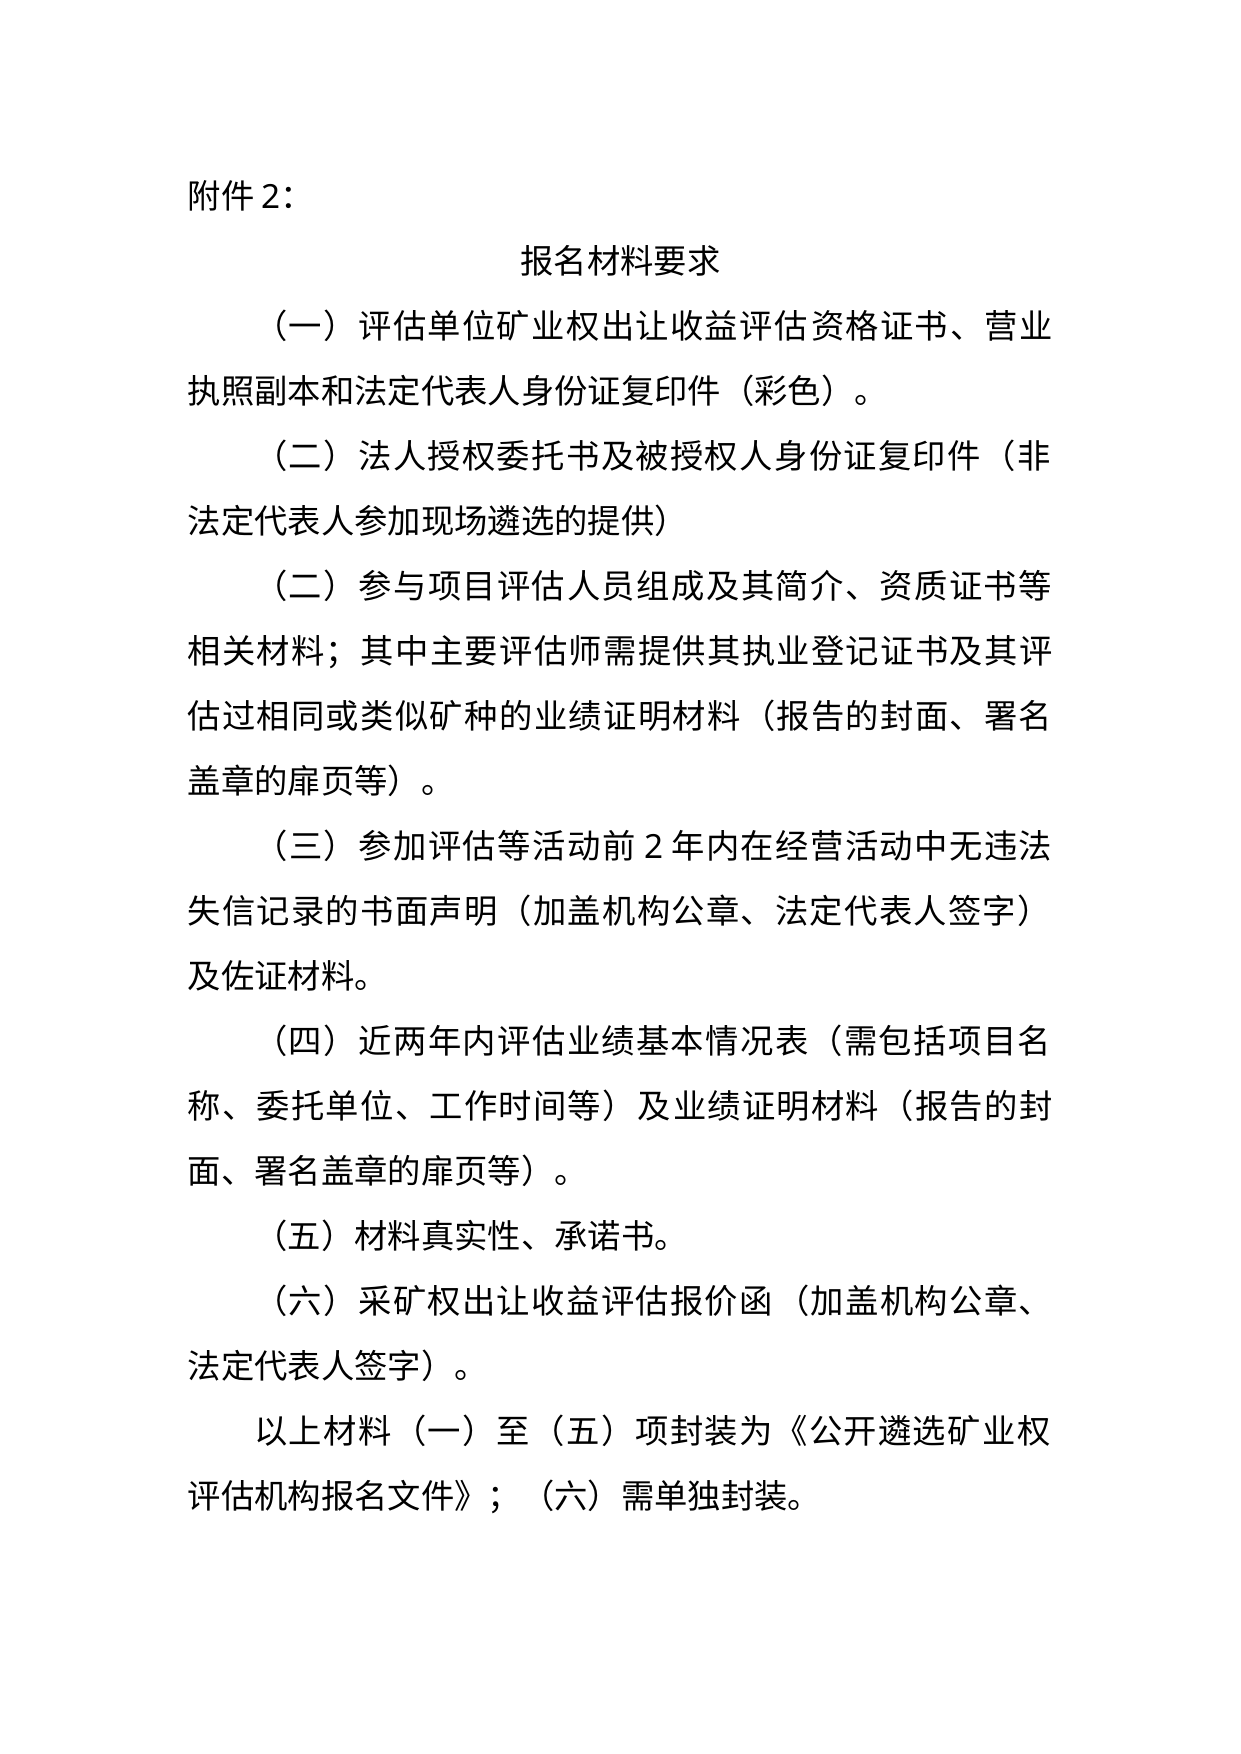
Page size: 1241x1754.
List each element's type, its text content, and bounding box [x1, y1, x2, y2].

text （二）法人授权委托书及被授权人身份证复印件（非法定代表人参加现场遴选的提供） [187, 422, 1053, 552]
text （五）材料真实性、承诺书。 [187, 1202, 1053, 1267]
text （一）评估单位矿业权出让收益评估资格证书、营业执照副本和法定代表人身份证复印件（彩色）。 [187, 292, 1053, 422]
list 报名材料要求 [187, 227, 1053, 292]
text （六）采矿权出让收益评估报价函（加盖机构公章、法定代表人签字）。 [187, 1267, 1053, 1397]
list 附件2： [187, 162, 1053, 227]
text （三）参加评估等活动前2年内在经营活动中无违法失信记录的书面声明（加盖机构公章、法定代表人签字）及佐证材料。 [187, 812, 1053, 1007]
text 以上材料（一）至（五）项封装为《公开遴选矿业权评估机构报名文件》；（六）需单独封装。 [187, 1397, 1053, 1527]
text （二）参与项目评估人员组成及其简介、资质证书等相关材料；其中主要评估师需提供其执业登记证书及其评估过相同或类似矿种的业绩证明材料（报告的封面、署名盖章的扉页等）。 [187, 552, 1053, 812]
text （四）近两年内评估业绩基本情况表（需包括项目名称、委托单位、工作时间等）及业绩证明材料（报告的封面、署名盖章的扉页等）。 [187, 1007, 1053, 1202]
